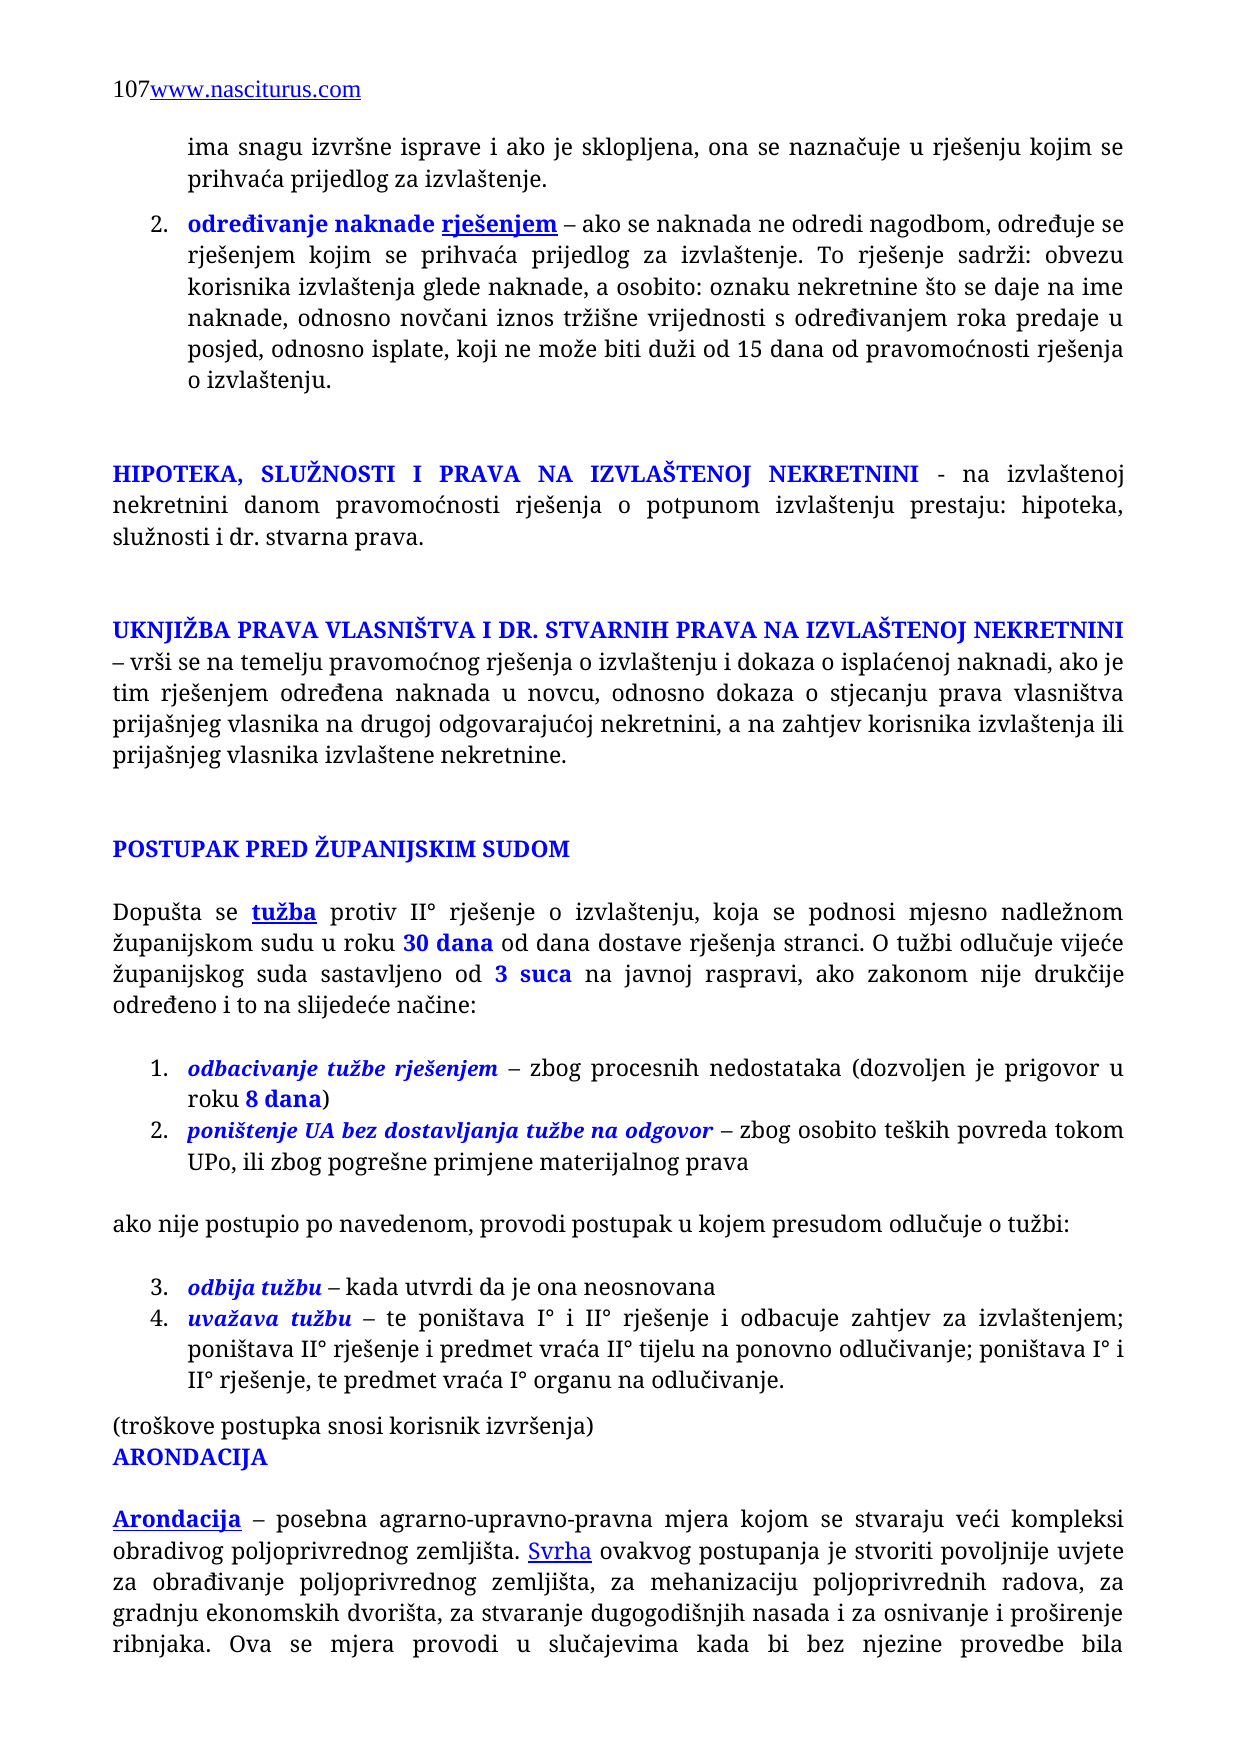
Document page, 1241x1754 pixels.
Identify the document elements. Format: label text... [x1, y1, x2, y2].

text (troškove postupka snosi korisnik izvršenja) [112, 1409, 1125, 1441]
text POSTUPAK PRED ŽUPANIJSKIM SUDOM [112, 833, 1125, 864]
list određivanje naknade rješenjem – ako se naknada ne odredi nagodbom, određuje se rješenjem kojim se prihvaća prijedlog za izvlaštenje. To rješenje sadrži: obvezu korisnika izvlaštenja glede naknade, a osobito: oznaku nekretnine što se daje na ime naknade, odnosno novčani iznos tržišne vrijednosti s određivanjem roka predaje u posjed, odnosno isplate, koji ne može biti duži od 15 dana od pravomoćnosti rješenja o izvlaštenju. [150, 208, 1125, 395]
list poništenje UA bez dostavljanja tužbe na odgovor – zbog osobito teških povreda tokom UPo, ili zbog pogrešne primjene materijalnog prava [150, 1114, 1125, 1177]
list odbacivanje tužbe rješenjem – zbog procesnih nedostataka (dozvoljen je prigovor u roku 8 dana) [150, 1052, 1125, 1114]
text ARONDACIJA [112, 1441, 1125, 1472]
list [150, 131, 1125, 194]
text Dopušta se tužba protiv II° rješenje o izvlaštenju, koja se podnosi mjesno nadležnom županijskom sudu u roku 30 dana od dana dostave rješenja stranci. O tužbi odlučuje vijeće županijskog suda sastavljeno od 3 suca na javnoj raspravi, ako zakonom nije drukčije određeno i to na slijedeće načine: [112, 895, 1125, 1020]
text UKNJIŽBA PRAVA VLASNIŠTVA I DR. STVARNIH PRAVA NA IZVLAŠTENOJ NEKRETNINI – vrši se na temelju pravomoćnog rješenja o izvlaštenju i dokaza o isplaćenoj naknadi, ako je tim rješenjem određena naknada u novcu, odnosno dokaza o stjecanju prava vlasništva prijašnjeg vlasnika na drugoj odgovarajućoj nekretnini, a na zahtjev korisnika izvlaštenja ili prijašnjeg vlasnika izvlaštene nekretnine. [112, 614, 1125, 770]
text HIPOTEKA, SLUŽNOSTI I PRAVA NA IZVLAŠTENOJ NEKRETNINI - na izvlaštenoj nekretnini danom pravomoćnosti rješenja o potpunom izvlaštenju prestaju: hipoteka, služnosti i dr. stvarna prava. [112, 458, 1125, 552]
list uvažava tužbu – te poništava I° i II° rješenje i odbacuje zahtjev za izvlaštenjem; poništava II° rješenje i predmet vraća II° tijelu na ponovno odlučivanje; poništava I° i II° rješenje, te predmet vraća I° organu na odlučivanje. [150, 1302, 1125, 1395]
list odbija tužbu – kada utvrdi da je ona neosnovana [150, 1270, 1125, 1302]
text ako nije postupio po navedenom, provodi postupak u kojem presudom odlučuje o tužbi: [112, 1208, 1125, 1239]
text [112, 1503, 1125, 1659]
